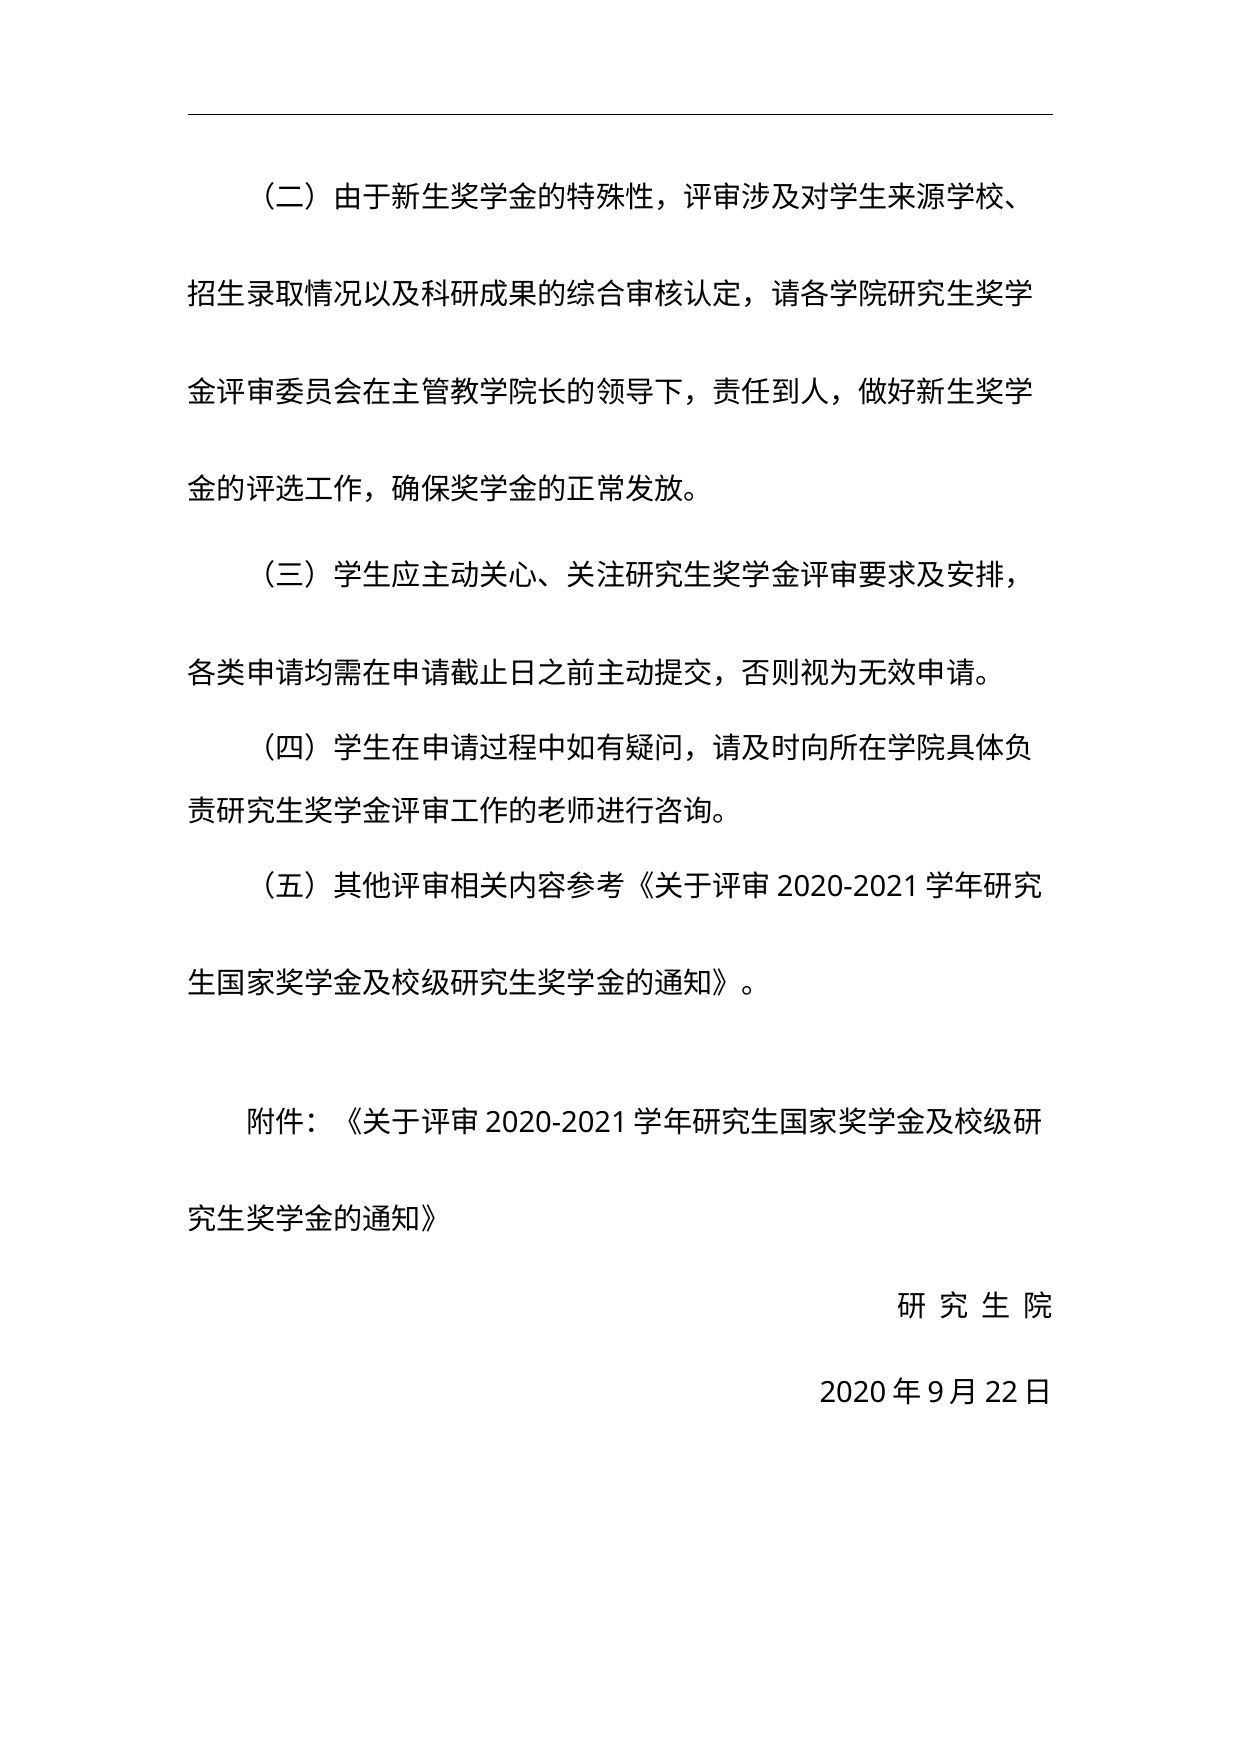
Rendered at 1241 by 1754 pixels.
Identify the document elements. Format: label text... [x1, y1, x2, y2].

text （五）其他评审相关内容参考《关于评审2020-2021学年研究生国家奖学金及校级研究生奖学金的通知》。 [187, 851, 1053, 1014]
text （二）由于新生奖学金的特殊性，评审涉及对学生来源学校、招生录取情况以及科研成果的综合审核认定，请各学院研究生奖学金评审委员会在主管教学院长的领导下，责任到人，做好新生奖学金的评选工作，确保奖学金的正常发放。 [187, 162, 1053, 519]
text 2020年9月22日 [712, 1357, 1053, 1422]
text 研 究 生 院 [712, 1271, 1053, 1336]
text （四）学生在申请过程中如有疑问，请及时向所在学院具体负责研究生奖学金评审工作的老师进行咨询。 [187, 724, 1053, 830]
text （三）学生应主动关心、关注研究生奖学金评审要求及安排，各类申请均需在申请截止日之前主动提交，否则视为无效申请。 [187, 541, 1053, 703]
text 附件：《关于评审2020-2021学年研究生国家奖学金及校级研究生奖学金的通知》 [187, 1087, 1053, 1249]
